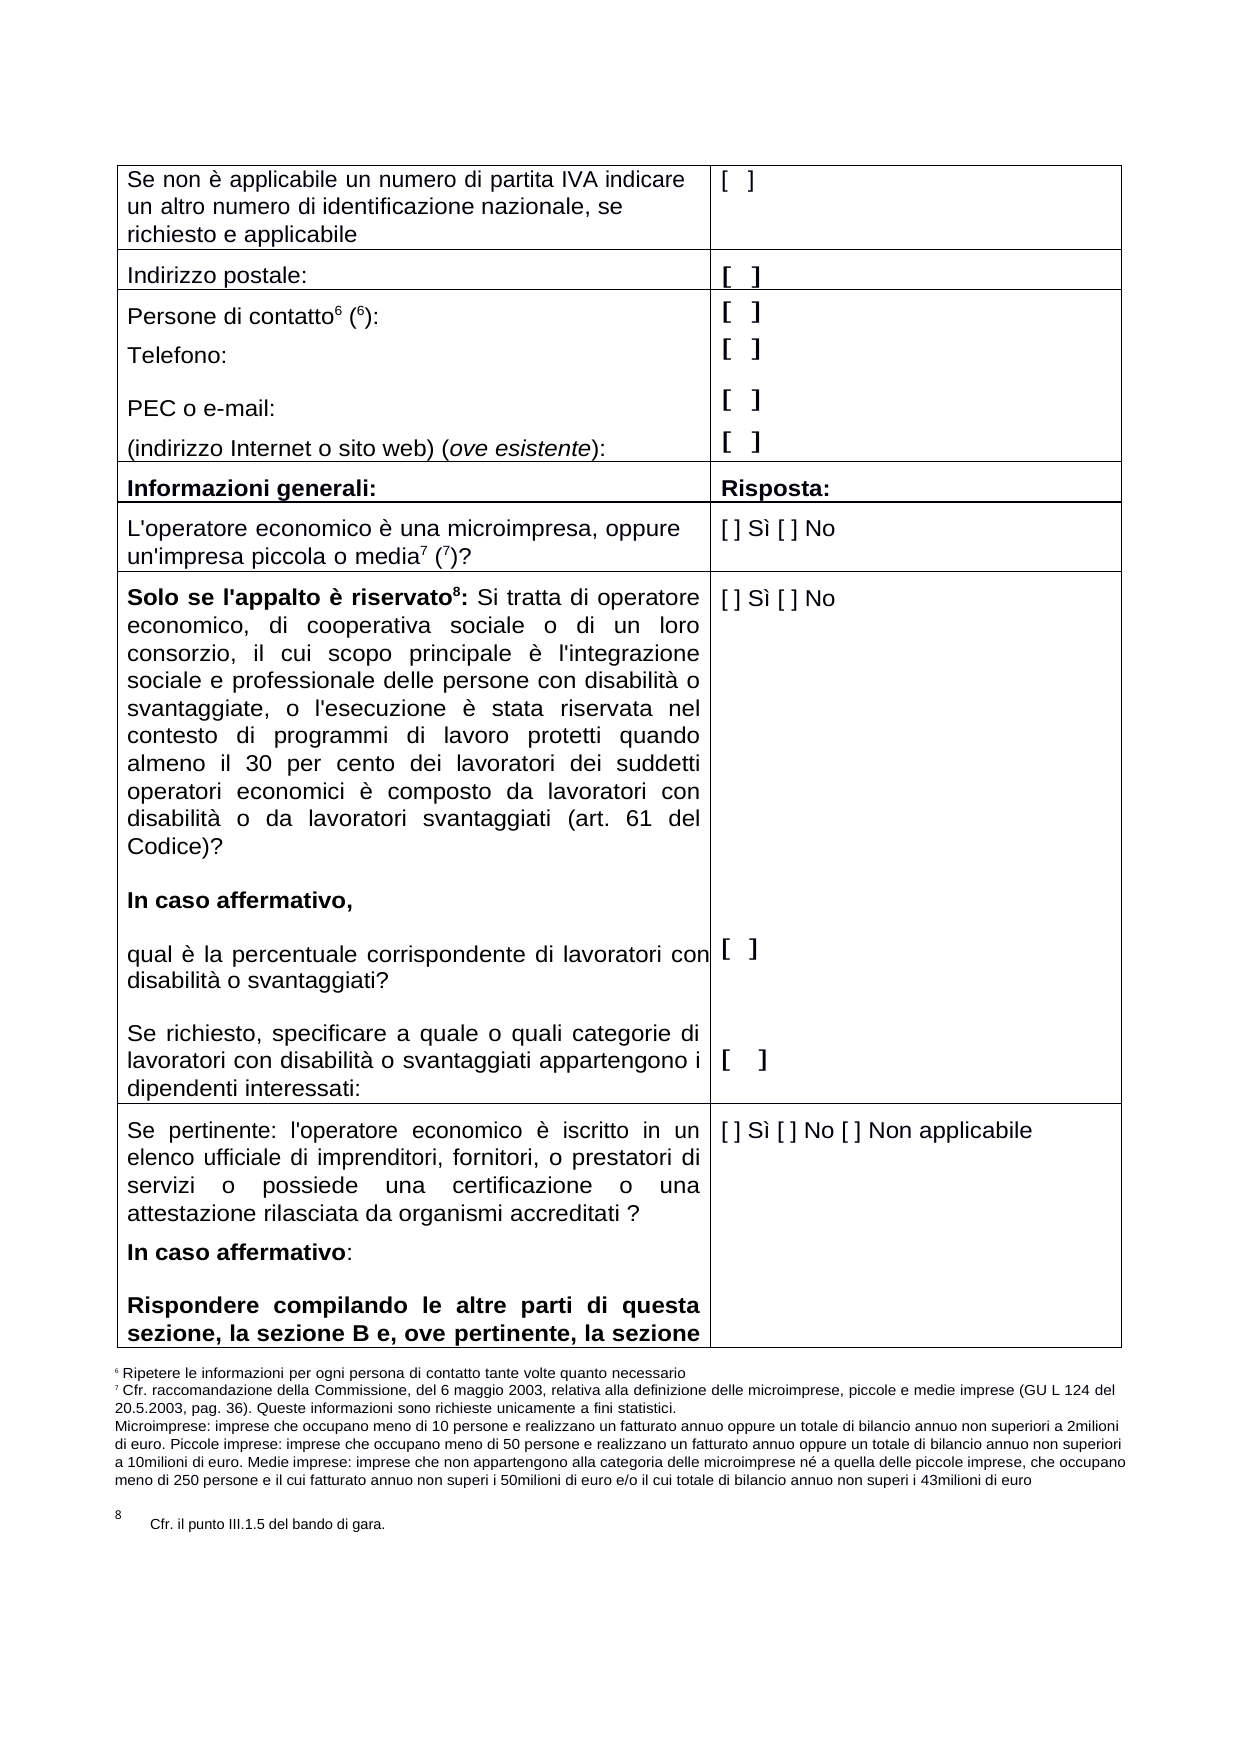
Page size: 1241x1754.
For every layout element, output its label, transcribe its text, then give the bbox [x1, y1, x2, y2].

table_cell Indirizzo postale: [118, 250, 710, 289]
table_cell Informazioni generali: [118, 462, 710, 501]
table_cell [711, 1104, 1121, 1347]
table_cell [ ] [ ] [ ] [ ] [711, 290, 1121, 461]
table_cell Persone di contatto (6): Telefono: PEC o e-mail: (indirizzo Internet o sito web) (ove esistente): [118, 290, 710, 461]
table_cell [ ] [711, 250, 1121, 289]
table_cell [ ] Sì [ ] No [711, 503, 1121, 571]
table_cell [118, 1104, 710, 1347]
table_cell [118, 166, 710, 248]
table_cell [ ] [ ] [711, 166, 1121, 248]
table_cell Solo se l'appalto è riservato: Si tratta di operatore economico, di cooperativa sociale o di un loro consorzio, il cui scopo principale è l'integrazione sociale e professionale delle persone con disabilità o svantaggiate, o l'esecuzione è stata riservata nel contesto di programmi di lavoro protetti quando almeno il 30 per cento dei lavoratori dei suddetti operatori economici è composto da lavoratori con disabilità o da lavoratori svantaggiati (art. 61 del Codice)? In caso affermativo, qual è la percentuale corrispondente di lavoratori con disabilità o svantaggiati? Se richiesto, specificare a quale o quali categorie di lavoratori con disabilità o svantaggiati appartengono i dipendenti interessati: [118, 572, 710, 1103]
table_cell [ ] Sì [ ] No [ ] [ ] [711, 572, 1121, 1103]
table_cell Risposta: [711, 462, 1121, 501]
table_cell L'operatore economico è una microimpresa, oppure un'impresa piccola o media (7)? [118, 503, 710, 571]
